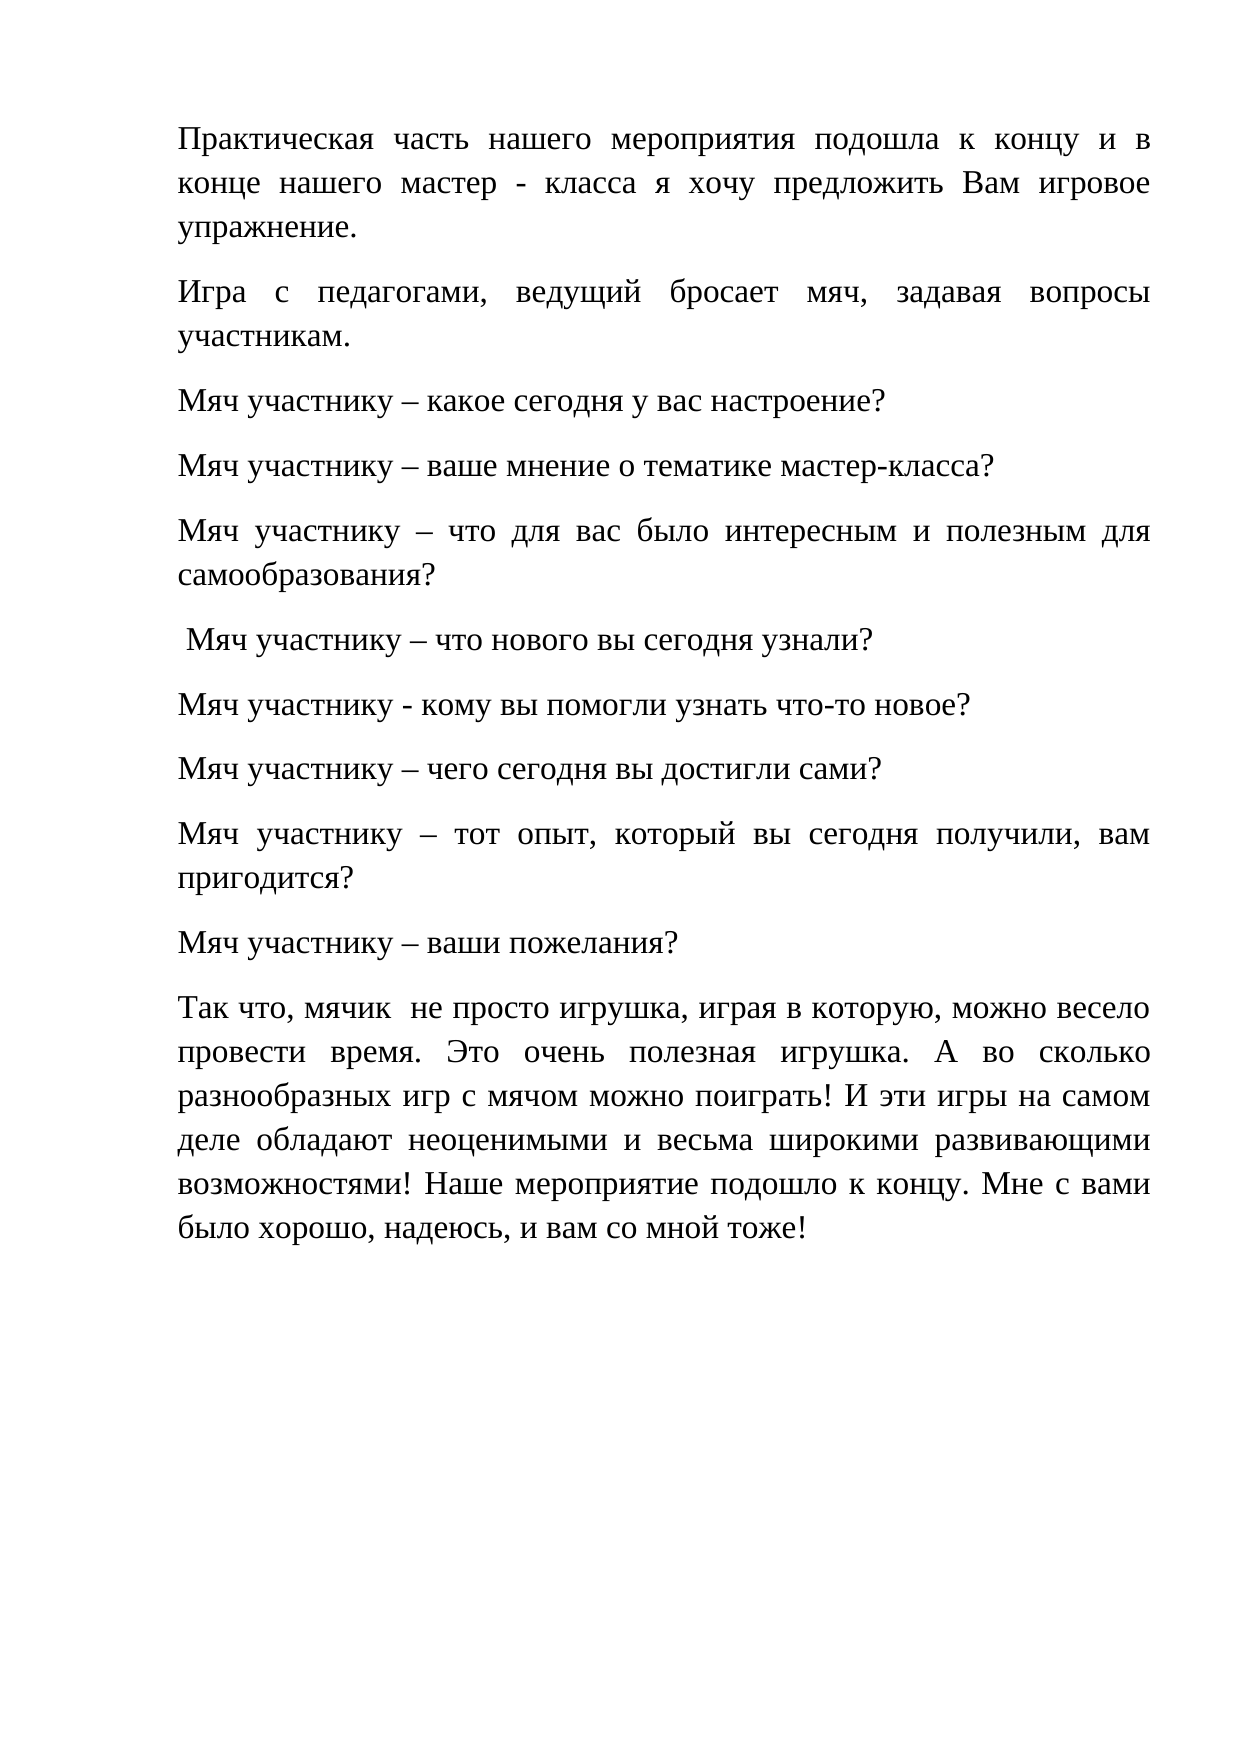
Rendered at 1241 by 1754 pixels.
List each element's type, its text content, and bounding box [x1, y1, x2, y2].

text Мяч участнику – ваше мнение о тематике мастер-класса? [177, 445, 1152, 483]
text Мяч участнику – какое сегодня у вас настроение? [177, 380, 1152, 418]
text Мяч участнику – чего сегодня вы достигли сами? [177, 749, 1152, 787]
text Мяч участнику – тот опыт, который вы сегодня получили, вам пригодится? [177, 813, 1152, 896]
text Мяч участнику – что для вас было интересным и полезным для самообразования? [177, 510, 1152, 592]
text Так что, мячик не просто игрушка, играя в которую, можно весело провести время. Это очень полезная игрушка. А во сколько разнообразных игр с мячом можно поиграть! И эти игры на самом деле обладают неоценимыми и весьма широкими развивающими возможностями! Наше мероприятие подошло к концу. Мне с вами было хорошо, надеюсь, и вам со мной тоже! [177, 987, 1152, 1246]
text Практическая часть нашего мероприятия подошла к концу и в конце нашего мастер - класса я хочу предложить Вам игровое упражнение. [177, 118, 1152, 244]
text Мяч участнику – ваши пожелания? [177, 922, 1152, 961]
text Мяч участнику - кому вы помогли узнать что-то новое? [177, 684, 1152, 722]
text Игра с педагогами, ведущий бросает мяч, задавая вопросы участникам. [177, 271, 1152, 353]
text Мяч участнику – что нового вы сегодня узнали? [177, 619, 1152, 657]
